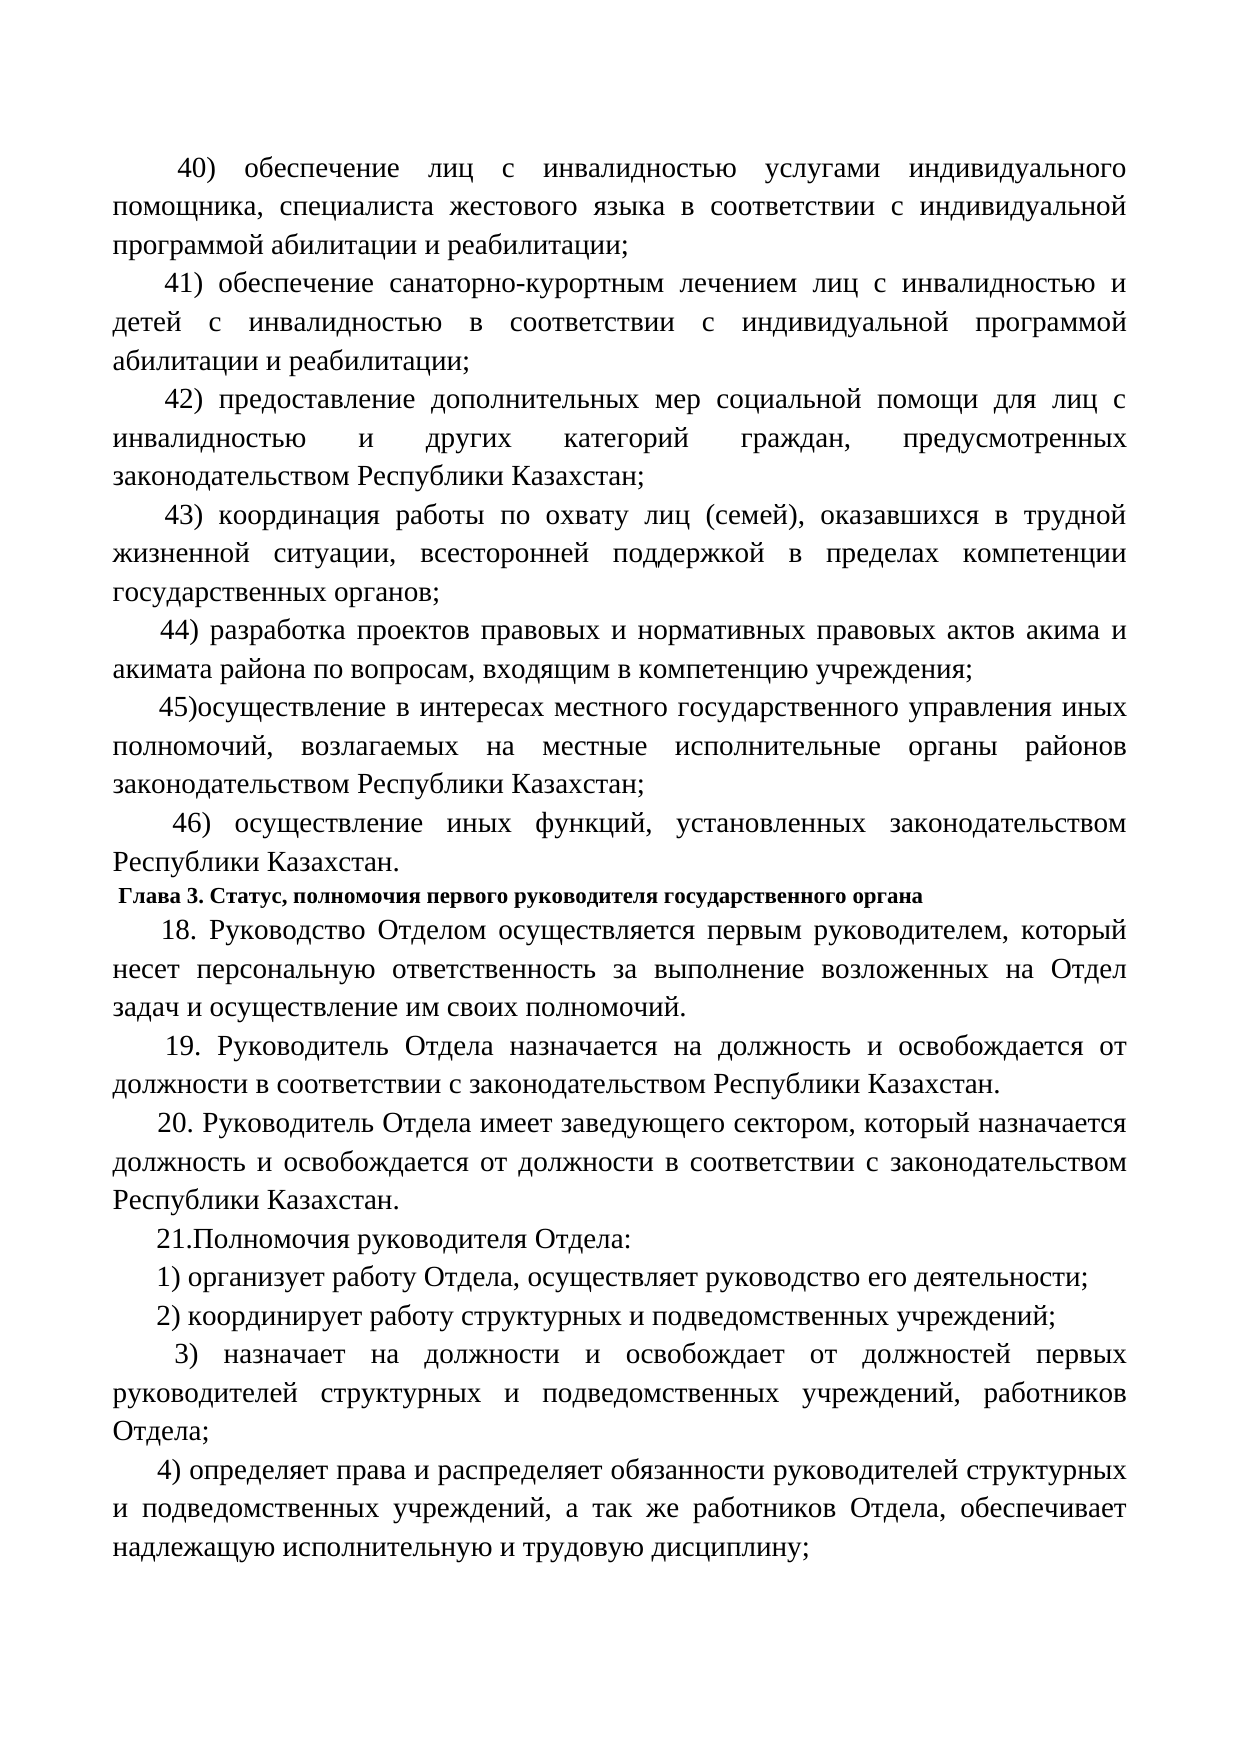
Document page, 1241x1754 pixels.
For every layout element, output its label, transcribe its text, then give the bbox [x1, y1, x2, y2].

text 2) координирует работу структурных и подведомственных учреждений; [112, 1298, 1128, 1331]
text 46) осуществление иных функций, установленных законодательством Республики Казахстан. [112, 805, 1128, 877]
text 1) организует работу Отдела, осуществляет руководство его деятельности; [112, 1259, 1128, 1293]
text Глава 3. Статус, полномочия первого руководителя государственного органа [112, 882, 1128, 909]
text 20. Руководитель Отдела имеет заведующего сектором, который назначается должность и освобождается от должности в соответствии с законодательством Республики Казахстан. [112, 1105, 1128, 1216]
text 43) координация работы по охвату лиц (семей), оказавшихся в трудной жизненной ситуации, всесторонней поддержкой в пределах компетенции государственных органов; [112, 497, 1128, 607]
text 40) обеспечение лиц с инвалидностью услугами индивидуального помощника, специалиста жестового языка в соответствии с индивидуальной программой абилитации и реабилитации; [112, 150, 1128, 261]
text 42) предоставление дополнительных мер социальной помощи для лиц с инвалидностью и других категорий граждан, предусмотренных законодательством Республики Казахстан; [112, 381, 1128, 492]
text 41) обеспечение санаторно-курортным лечением лиц с инвалидностью и детей с инвалидностью в соответствии с индивидуальной программой абилитации и реабилитации; [112, 266, 1128, 376]
text 4) определяет права и распределяет обязанности руководителей структурных и подведомственных учреждений, а так же работников Отдела, обеспечивает надлежащую исполнительную и трудовую дисциплину; [112, 1452, 1128, 1563]
text 21.Полномочия руководителя Отдела: [112, 1221, 1128, 1254]
text 45)осуществление в интересах местного государственного управления иных полномочий, возлагаемых на местные исполнительные органы районов законодательством Республики Казахстан; [112, 689, 1128, 800]
text 18. Руководство Отделом осуществляется первым руководителем, который несет персональную ответственность за выполнение возложенных на Отдел задач и осуществление им своих полномочий. [112, 912, 1128, 1023]
text 44) разработка проектов правовых и нормативных правовых актов акима и акимата района по вопросам, входящим в компетенцию учреждения; [112, 612, 1128, 684]
text 3) назначает на должности и освобождает от должностей первых руководителей структурных и подведомственных учреждений, работников Отдела; [112, 1336, 1128, 1447]
text 19. Руководитель Отдела назначается на должность и освобождается от должности в соответствии с законодательством Республики Казахстан. [112, 1028, 1128, 1100]
